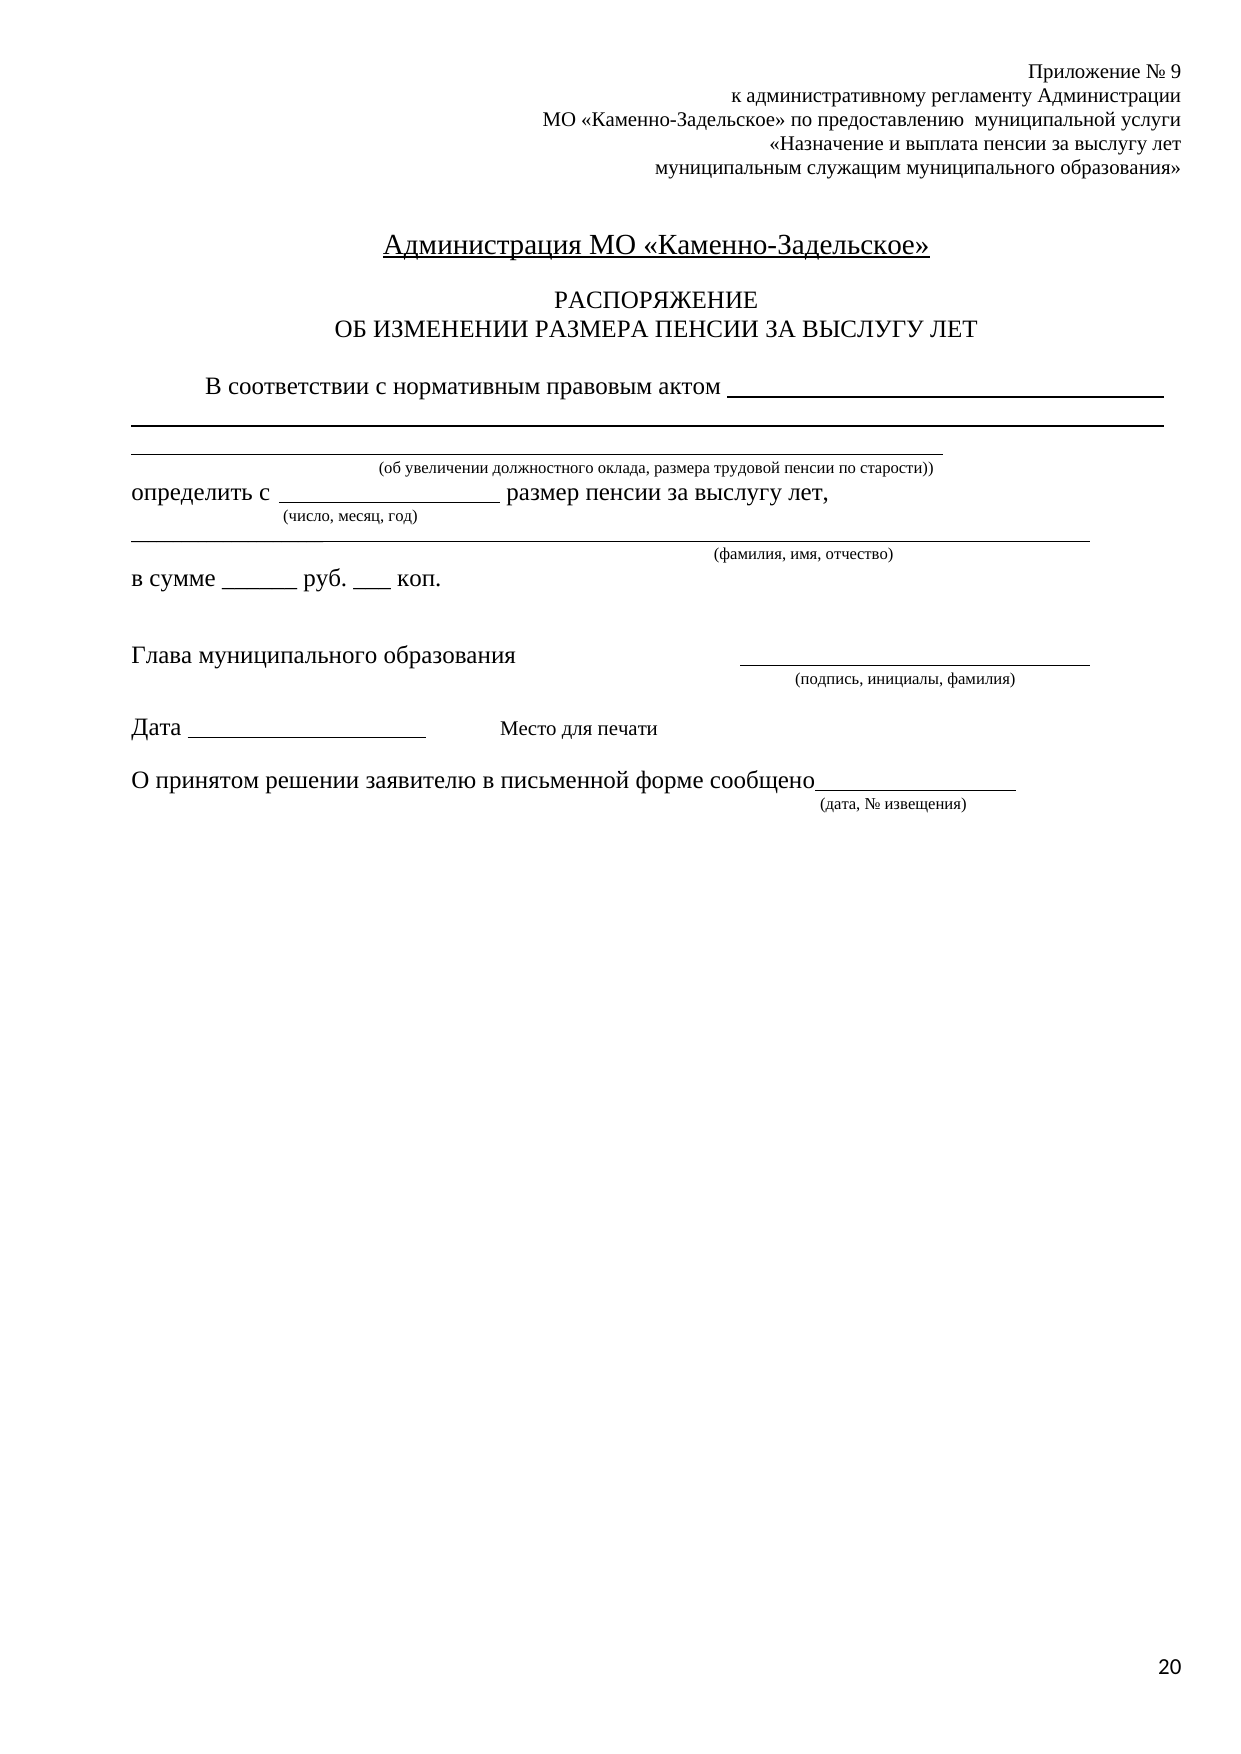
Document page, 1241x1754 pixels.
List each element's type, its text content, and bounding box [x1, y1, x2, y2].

text Глава муниципального образования [131, 640, 1181, 669]
text О принятом решении заявителю в письменной форме сообщено [131, 765, 1181, 793]
text муниципальным служащим муниципального образования» [131, 155, 1181, 179]
text Дата Место для печати [131, 712, 1181, 741]
text РАСПОРЯЖЕНИЕ [131, 285, 1181, 314]
text (подпись, инициалы, фамилия) [131, 669, 1181, 688]
text МО «Каменно-Задельское» по предоставлению муниципальной услуги [131, 107, 1181, 131]
text (дата, № извещения) [131, 793, 1181, 813]
text (об увеличении должностного оклада, размера трудовой пенсии по старости)) [131, 458, 1181, 477]
text в сумме ______ руб. ___ коп. [131, 563, 1181, 592]
text _______________________ [131, 525, 1181, 544]
text определить с размер пенсии за выслугу лет, [131, 477, 1181, 506]
text Администрация МО «Каменно-Задельское» [131, 227, 1181, 261]
text (число, месяц, год) [131, 506, 1181, 525]
text Приложение № 9 [131, 59, 1181, 83]
text В соответствии с нормативным правовым актом [131, 371, 1181, 458]
text (фамилия, имя, отчество) [131, 544, 1181, 563]
text к административному регламенту Администрации [131, 83, 1181, 107]
text ОБ ИЗМЕНЕНИИ РАЗМЕРА ПЕНСИИ ЗА ВЫСЛУГУ ЛЕТ [131, 314, 1181, 343]
text «Назначение и выплата пенсии за выслугу лет [131, 131, 1181, 155]
